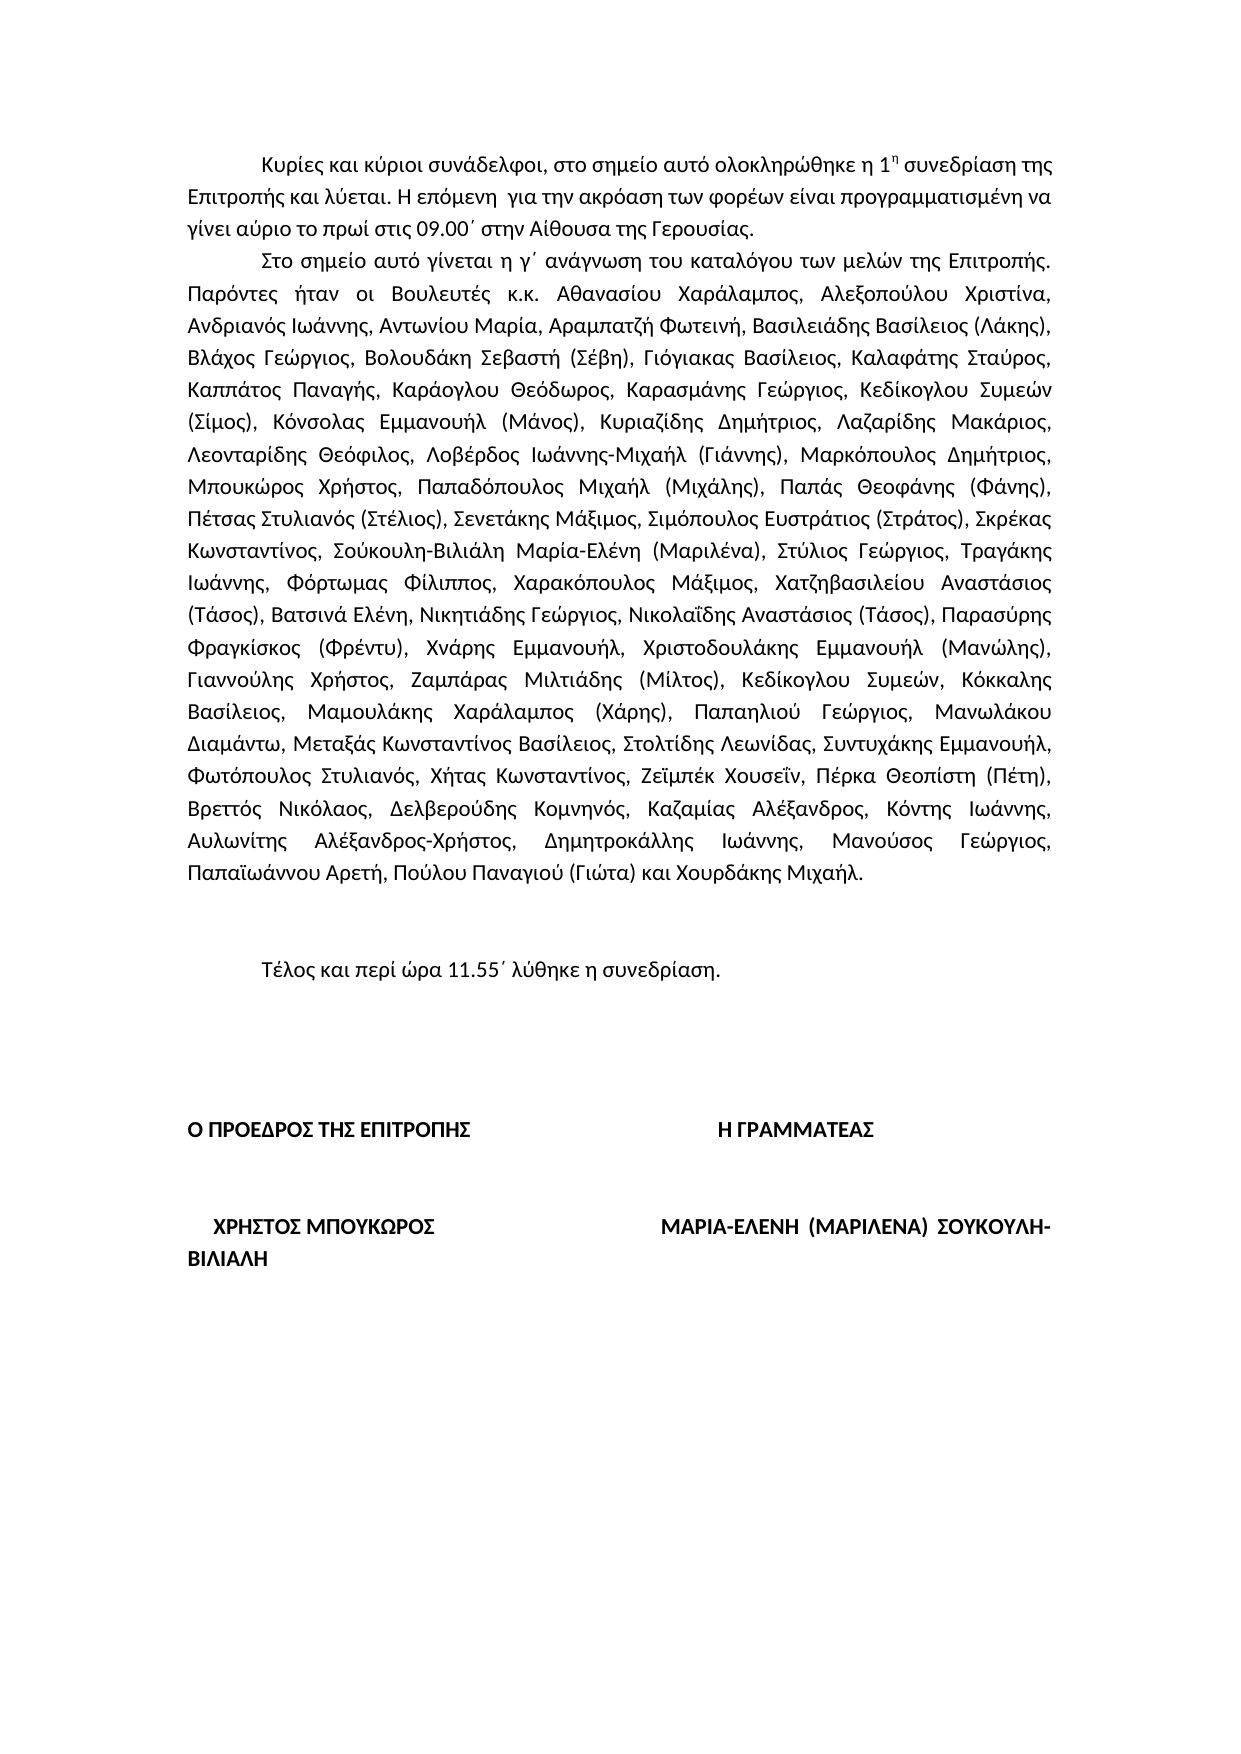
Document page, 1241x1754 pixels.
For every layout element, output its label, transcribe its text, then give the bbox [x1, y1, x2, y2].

text Ο ΠΡΟΕΔΡΟΣ ΤΗΣ ΕΠΙΤΡΟΠΗΣ Η ΓΡΑΜΜΑΤΕΑΣ [187, 1116, 1053, 1144]
text ΧΡΗΣΤΟΣ ΜΠΟΥΚΩΡΟΣ ΜΑΡΙΑ-ΕΛΕΝΗ (ΜΑΡΙΛΕΝΑ) ΣΟΥΚΟΥΛΗ- ΒΙΛΙΑΛΗ [187, 1212, 1053, 1272]
text Τέλος και περί ώρα 11.55΄ λύθηκε η συνεδρίαση. [187, 955, 1053, 983]
text Στο σημείο αυτό γίνεται η γ΄ ανάγνωση του καταλόγου των μελών της Επιτροπής. Παρόντες ήταν οι Βουλευτές κ.κ. Αθανασίου Χαράλαμπος, Αλεξοπούλου Χριστίνα, Ανδριανός Ιωάννης, Αντωνίου Μαρία, Αραμπατζή Φωτεινή, Βασιλειάδης Βασίλειος (Λάκης), Βλάχος Γεώργιος, Βολουδάκη Σεβαστή (Σέβη), Γιόγιακας Βασίλειος, Καλαφάτης Σταύρος, Καππάτος Παναγής, Καράογλου Θεόδωρος, Καρασμάνης Γεώργιος, Κεδίκογλου Συμεών (Σίμος), Κόνσολας Εμμανουήλ (Μάνος), Κυριαζίδης Δημήτριος, Λαζαρίδης Μακάριος, Λεονταρίδης Θεόφιλος, Λοβέρδος Ιωάννης-Μιχαήλ (Γιάννης), Μαρκόπουλος Δημήτριος, Μπουκώρος Χρήστος, Παπαδόπουλος Μιχαήλ (Μιχάλης), Παπάς Θεοφάνης (Φάνης), Πέτσας Στυλιανός (Στέλιος), Σενετάκης Μάξιμος, Σιμόπουλος Ευστράτιος (Στράτος), Σκρέκας Κωνσταντίνος, Σούκουλη-Βιλιάλη Μαρία-Ελένη (Μαριλένα), Στύλιος Γεώργιος, Τραγάκης Ιωάννης, Φόρτωμας Φίλιππος, Χαρακόπουλος Μάξιμος, Χατζηβασιλείου Αναστάσιος (Τάσος), Βατσινά Ελένη, Νικητιάδης Γεώργιος, Νικολαΐδης Αναστάσιος (Τάσος), Παρασύρης Φραγκίσκος (Φρέντυ), Χνάρης Εμμανουήλ, Χριστοδουλάκης Εμμανουήλ (Μανώλης), Γιαννούλης Χρήστος, Ζαμπάρας Μιλτιάδης (Μίλτος), Κεδίκογλου Συμεών, Κόκκαλης Βασίλειος, Μαμουλάκης Χαράλαμπος (Χάρης), Παπαηλιού Γεώργιος, Μανωλάκου Διαμάντω, Μεταξάς Κωνσταντίνος Βασίλειος, Στολτίδης Λεωνίδας, Συντυχάκης Εμμανουήλ, Φωτόπουλος Στυλιανός, Χήτας Κωνσταντίνος, Ζεϊμπέκ Χουσεΐν, Πέρκα Θεοπίστη (Πέτη), Βρεττός Νικόλαος, Δελβερούδης Κομνηνός, Καζαμίας Αλέξανδρος, Κόντης Ιωάννης, Αυλωνίτης Αλέξανδρος-Χρήστος, Δημητροκάλλης Ιωάννης, Μανούσος Γεώργιος, Παπαϊωάννου Αρετή, Πούλου Παναγιού (Γιώτα) και Χουρδάκης Μιχαήλ. [187, 247, 1053, 886]
text Κυρίες και κύριοι συνάδελφοι, στο σημείο αυτό ολοκληρώθηκε η 1η συνεδρίαση της Επιτροπής και λύεται. Η επόμενη για την ακρόαση των φορέων είναι προγραμματισμένη να γίνει αύριο το πρωί στις 09.00΄ στην Αίθουσα της Γερουσίας. [187, 150, 1053, 242]
